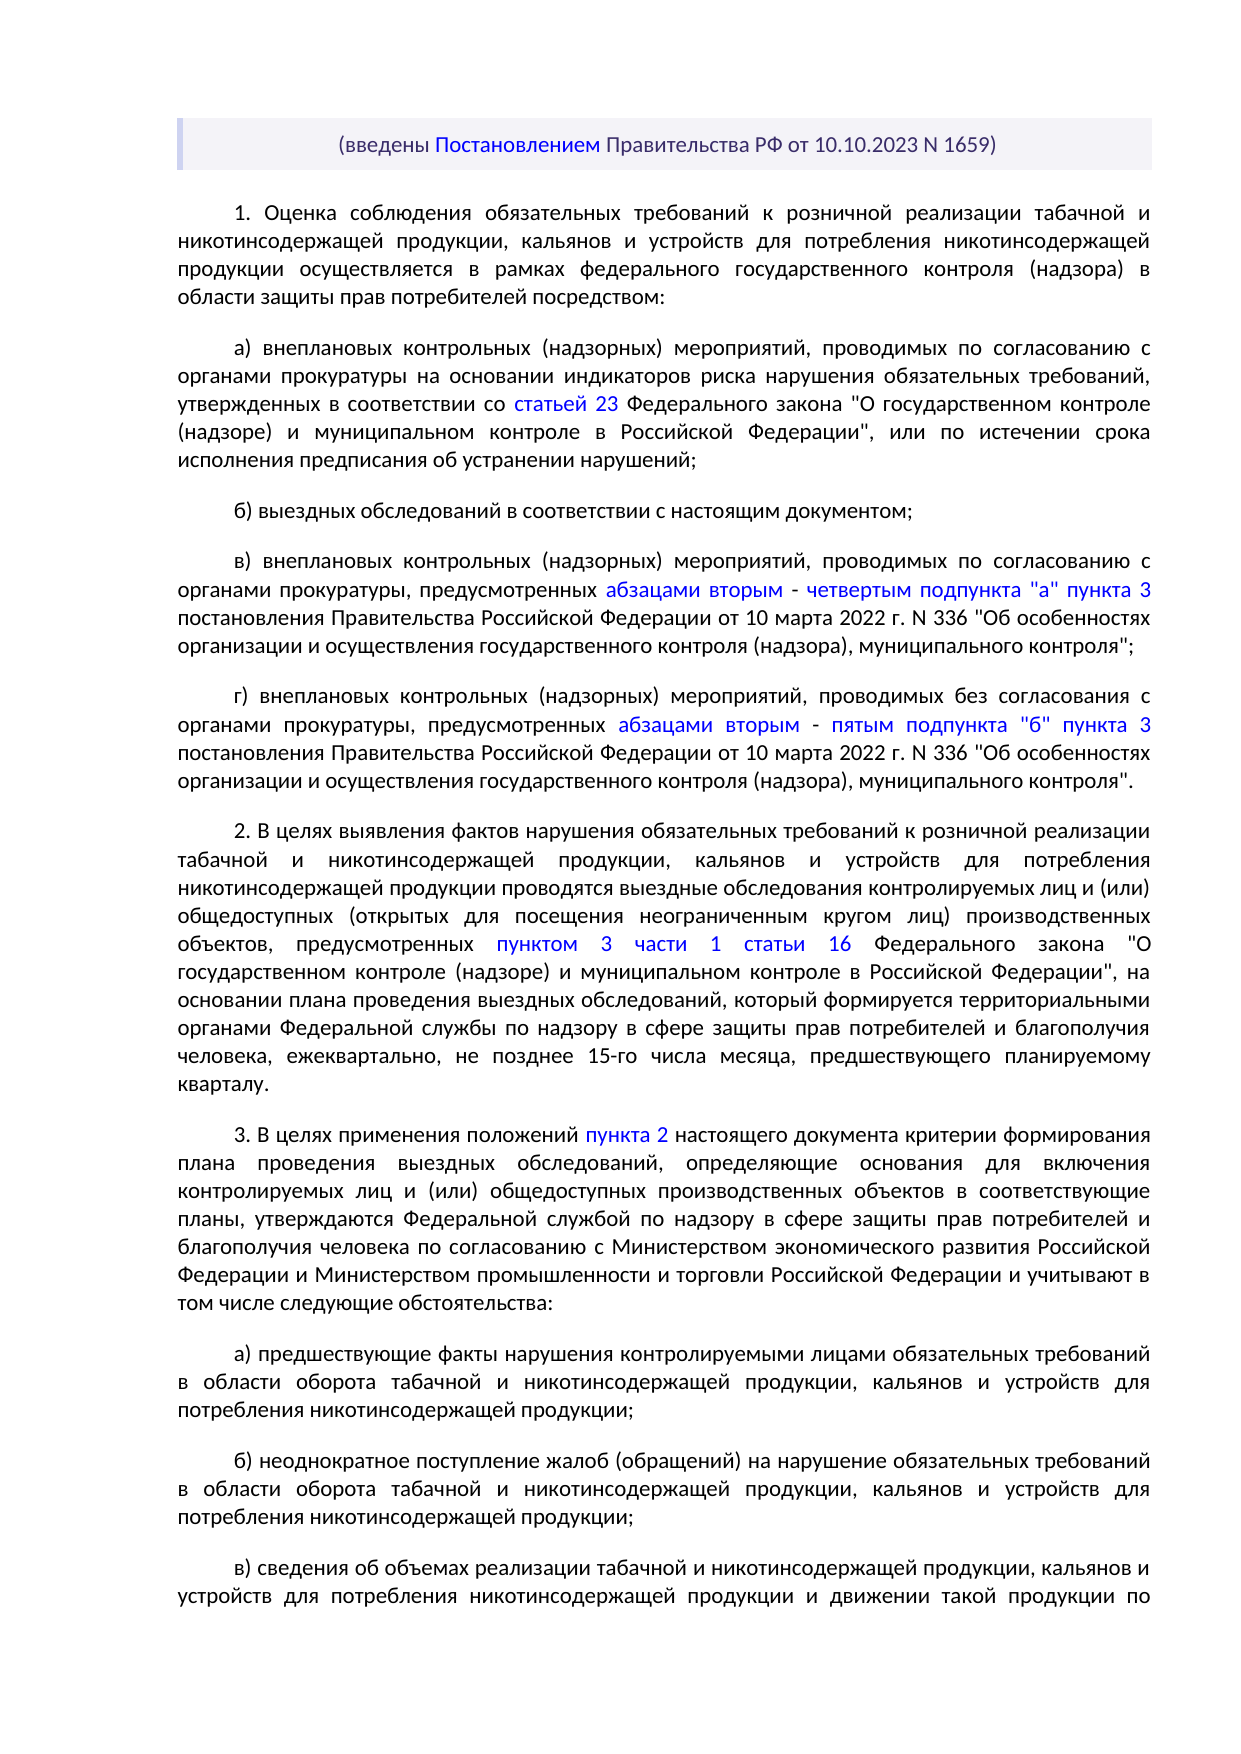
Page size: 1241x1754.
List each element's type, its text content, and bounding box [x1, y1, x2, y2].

text в) внеплановых контрольных (надзорных) мероприятий, проводимых по согласованию с органами прокуратуры, предусмотренных абзацами вторым - четвертым подпункта "а" пункта 3 постановления Правительства Российской Федерации от 10 марта 2022 г. N 336 "Об особенностях организации и осуществления государственного контроля (надзора), муниципального контроля"; [177, 547, 1152, 659]
text а) внеплановых контрольных (надзорных) мероприятий, проводимых по согласованию с органами прокуратуры на основании индикаторов риска нарушения обязательных требований, утвержденных в соответствии со статьей 23 Федерального закона "О государственном контроле (надзоре) и муниципальном контроле в Российской Федерации", или по истечении срока исполнения предписания об устранении нарушений; [177, 333, 1152, 473]
text 1. Оценка соблюдения обязательных требований к розничной реализации табачной и никотинсодержащей продукции, кальянов и устройств для потребления никотинсодержащей продукции осуществляется в рамках федерального государственного контроля (надзора) в области защиты прав потребителей посредством: [177, 198, 1152, 310]
text б) неоднократное поступление жалоб (обращений) на нарушение обязательных требований в области оборота табачной и никотинсодержащей продукции, кальянов и устройств для потребления никотинсодержащей продукции; [177, 1446, 1152, 1530]
text 3. В целях применения положений пункта 2 настоящего документа критерии формирования плана проведения выездных обследований, определяющие основания для включения контролируемых лиц и (или) общедоступных производственных объектов в соответствующие планы, утверждаются Федеральной службой по надзору в сфере защиты прав потребителей и благополучия человека по согласованию с Министерством экономического развития Российской Федерации и Министерством промышленности и торговли Российской Федерации и учитывают в том числе следующие обстоятельства: [177, 1120, 1152, 1316]
text г) внеплановых контрольных (надзорных) мероприятий, проводимых без согласования с органами прокуратуры, предусмотренных абзацами вторым - пятым подпункта "б" пункта 3 постановления Правительства Российской Федерации от 10 марта 2022 г. N 336 "Об особенностях организации и осуществления государственного контроля (надзора), муниципального контроля". [177, 682, 1152, 794]
text 2. В целях выявления фактов нарушения обязательных требований к розничной реализации табачной и никотинсодержащей продукции, кальянов и устройств для потребления никотинсодержащей продукции проводятся выездные обследования контролируемых лиц и (или) общедоступных (открытых для посещения неограниченным кругом лиц) производственных объектов, предусмотренных пунктом 3 части 1 статьи 16 Федерального закона "О государственном контроле (надзоре) и муниципальном контроле в Российской Федерации", на основании плана проведения выездных обследований, который формируется территориальными органами Федеральной службы по надзору в сфере защиты прав потребителей и благополучия человека, ежеквартально, не позднее 15-го числа месяца, предшествующего планируемому кварталу. [177, 817, 1152, 1097]
text а) предшествующие факты нарушения контролируемыми лицами обязательных требований в области оборота табачной и никотинсодержащей продукции, кальянов и устройств для потребления никотинсодержащей продукции; [177, 1339, 1152, 1423]
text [177, 1553, 1152, 1609]
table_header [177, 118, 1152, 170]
text б) выездных обследований в соответствии с настоящим документом; [177, 496, 1152, 524]
